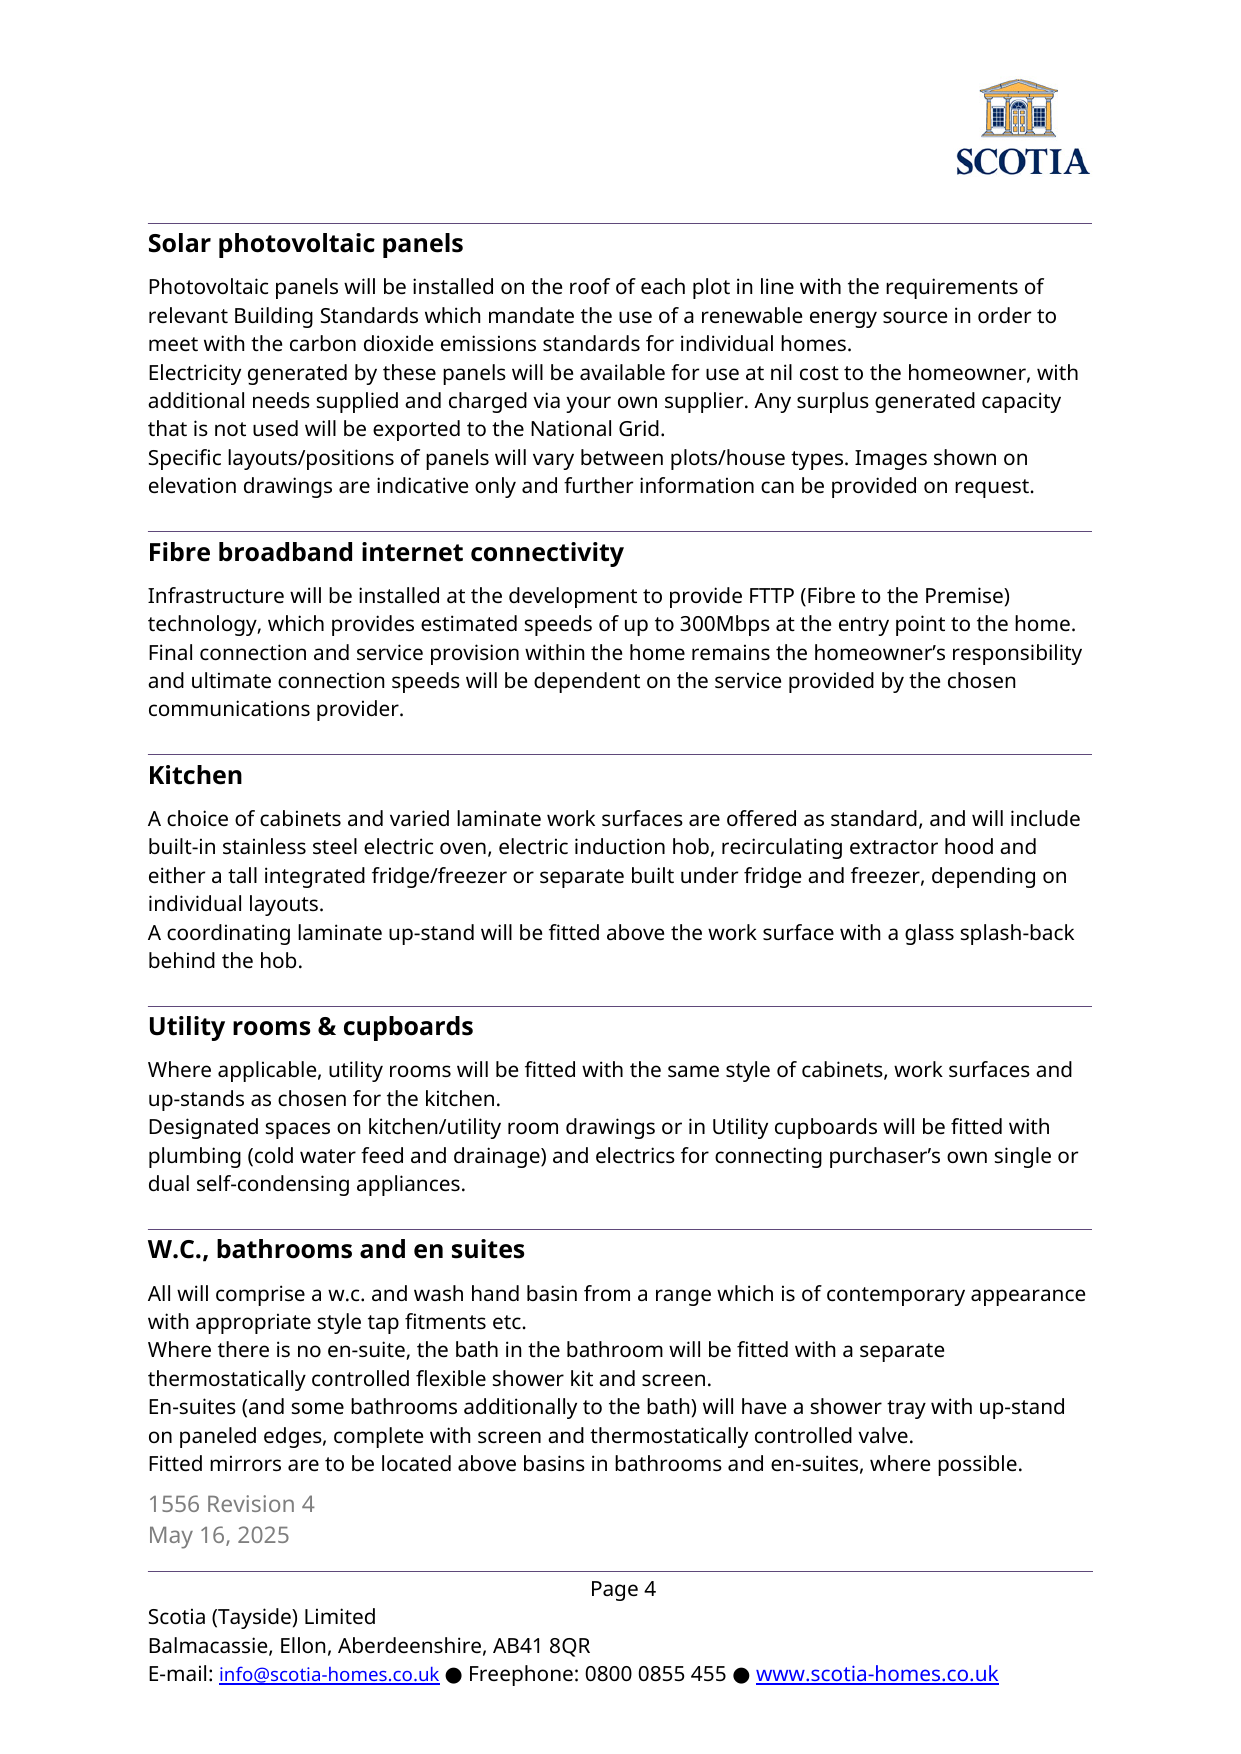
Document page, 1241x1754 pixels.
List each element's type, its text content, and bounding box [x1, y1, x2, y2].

text Where applicable, utility rooms will be fitted with the same style of cabinets, work surfaces and up-stands as chosen for the kitchen. [148, 1056, 1092, 1112]
text All will comprise a w.c. and wash hand basin from a range which is of contemporary appearance with appropriate style tap fitments etc. [148, 1279, 1092, 1336]
subtitle Fibre broadband internet connectivity [148, 532, 1092, 568]
text A choice of cabinets and varied laminate work surfaces are offered as standard, and will include built-in stainless steel electric oven, electric induction hob, recirculating extractor hood and either a tall integrated fridge/freezer or separate built under fridge and freezer, depending on individual layouts. [148, 804, 1092, 918]
text Final connection and service provision within the home remains the homeowner’s responsibility and ultimate connection speeds will be dependent on the service provided by the chosen communications provider. [148, 638, 1092, 723]
subtitle Kitchen [148, 755, 1092, 791]
text Specific layouts/positions of panels will vary between plots/house types. Images shown on elevation drawings are indicative only and further information can be provided on request. [148, 443, 1092, 500]
text Where there is no en-suite, the bath in the bathroom will be fitted with a separate thermostatically controlled flexible shower kit and screen. [148, 1336, 1092, 1392]
subtitle Utility rooms & cupboards [148, 1007, 1092, 1043]
subtitle Solar photovoltaic panels [148, 224, 1092, 260]
subtitle W.C., bathrooms and en suites [148, 1230, 1092, 1266]
text Infrastructure will be installed at the development to provide FTTP (Fibre to the Premise) technology, which provides estimated speeds of up to 300Mbps at the entry point to the home. [148, 581, 1092, 638]
picture [952, 75, 1093, 195]
text Electricity generated by these panels will be available for use at nil cost to the homeowner, with additional needs supplied and charged via your own supplier. Any surplus generated capacity that is not used will be exported to the National Grid. [148, 358, 1092, 443]
text Designated spaces on kitchen/utility room drawings or in Utility cupboards will be fitted with plumbing (cold water feed and drainage) and electrics for connecting purchaser’s own single or dual self-condensing appliances. [148, 1112, 1092, 1198]
text A coordinating laminate up-stand will be fitted above the work surface with a glass splash-back behind the hob. [148, 918, 1092, 974]
text Fitted mirrors are to be located above basins in bathrooms and en-suites, where possible. [148, 1449, 1092, 1478]
text En-suites (and some bathrooms additionally to the bath) will have a shower tray with up-stand on paneled edges, complete with screen and thermostatically controlled valve. [148, 1392, 1092, 1449]
text Photovoltaic panels will be installed on the roof of each plot in line with the requirements of relevant Building Standards which mandate the use of a renewable energy source in order to meet with the carbon dioxide emissions standards for individual homes. [148, 272, 1092, 358]
